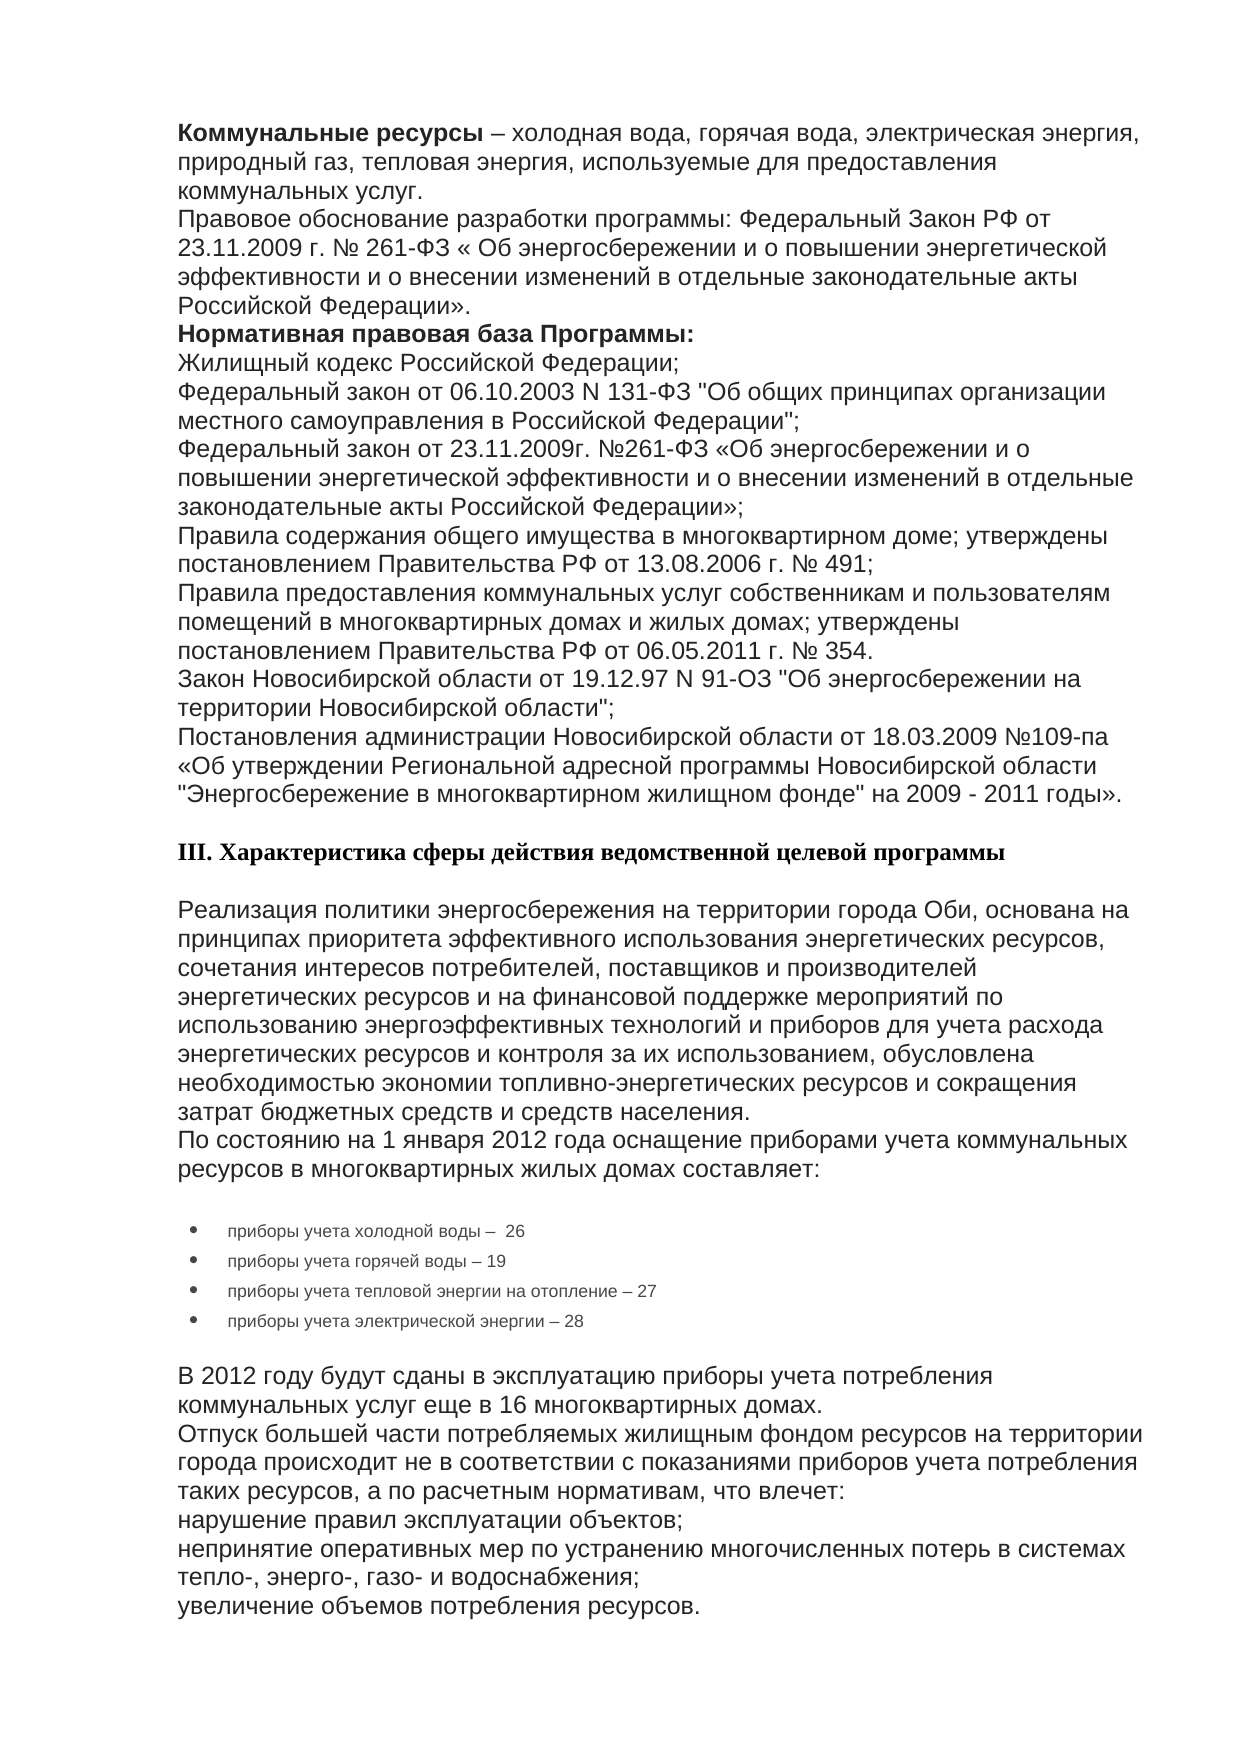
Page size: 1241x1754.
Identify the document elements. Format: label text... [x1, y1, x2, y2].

text Правила предоставления коммунальных услуг собственникам и пользователям помещений в многоквартирных домах и жилых домах; утверждены постановлением Правительства РФ от 06.05.2011 г. № 354. [177, 578, 1152, 664]
text По состоянию на 1 января 2012 года оснащение приборами учета коммунальных ресурсов в многоквартирных жилых домах составляет: [177, 1125, 1152, 1183]
text нарушение правил эксплуатации объектов; [177, 1505, 1152, 1533]
text Отпуск большей части потребляемых жилищным фондом ресурсов на территории города происходит не в соответствии с показаниями приборов учета потребления таких ресурсов, а по расчетным нормативам, что влечет: [177, 1418, 1152, 1505]
list приборы учета тепловой энергии на отопление – 27 [190, 1272, 1152, 1302]
text В 2012 году будут сданы в эксплуатацию приборы учета потребления коммунальных услуг еще в 16 многоквартирных домах. [177, 1361, 1152, 1418]
text увеличение объемов потребления ресурсов. [177, 1591, 1152, 1620]
text Правовое обоснование разработки программы: Федеральный Закон РФ от 23.11.2009 г. № 261-ФЗ « Об энергосбережении и о повышении энергетической эффективности и о внесении изменений в отдельные законодательные акты Российской Федерации». [177, 204, 1152, 319]
text Федеральный закон от 23.11.2009г. №261-ФЗ «Об энергосбережении и о повышении энергетической эффективности и о внесении изменений в отдельные законодательные акты Российской Федерации»; [177, 434, 1152, 521]
text Реализация политики энергосбережения на территории города Оби, основана на принципах приоритета эффективного использования энергетических ресурсов, сочетания интересов потребителей, поставщиков и производителей энергетических ресурсов и на финансовой поддержке мероприятий по использованию энергоэффективных технологий и приборов для учета расхода энергетических ресурсов и контроля за их использованием, обусловлена необходимостью экономии топливно-энергетических ресурсов и сокращения затрат бюджетных средств и средств населения. [177, 895, 1152, 1125]
text III. Характеристика сферы действия ведомственной целевой программы [177, 837, 1152, 866]
list приборы учета электрической энергии – 28 [190, 1302, 1152, 1332]
text Федеральный закон от 06.10.2003 N 131-ФЗ "Об общих принципах организации местного самоуправления в Российской Федерации"; [177, 377, 1152, 434]
text Правила содержания общего имущества в многоквартирном доме; утверждены постановлением Правительства РФ от 13.08.2006 г. № 491; [177, 521, 1152, 578]
text Постановления администрации Новосибирской области от 18.03.2009 №109-па «Об утверждении Региональной адресной программы Новосибирской области "Энергосбережение в многоквартирном жилищном фонде" на 2009 - 2011 годы». [177, 722, 1152, 808]
text Коммунальные ресурсы – холодная вода, горячая вода, электрическая энергия, природный газ, тепловая энергия, используемые для предоставления коммунальных услуг. [177, 118, 1152, 204]
list приборы учета горячей воды – 19 [190, 1242, 1152, 1272]
text непринятие оперативных мер по устранению многочисленных потерь в системах тепло-, энерго-, газо- и водоснабжения; [177, 1533, 1152, 1591]
list приборы учета холодной воды – 26 [190, 1212, 1152, 1242]
text Закон Новосибирской области от 19.12.97 N 91-ОЗ "Об энергосбережении на территории Новосибирской области"; [177, 664, 1152, 722]
text Нормативная правовая база Программы: [177, 319, 1152, 348]
text Жилищный кодекс Российской Федерации; [177, 348, 1152, 377]
